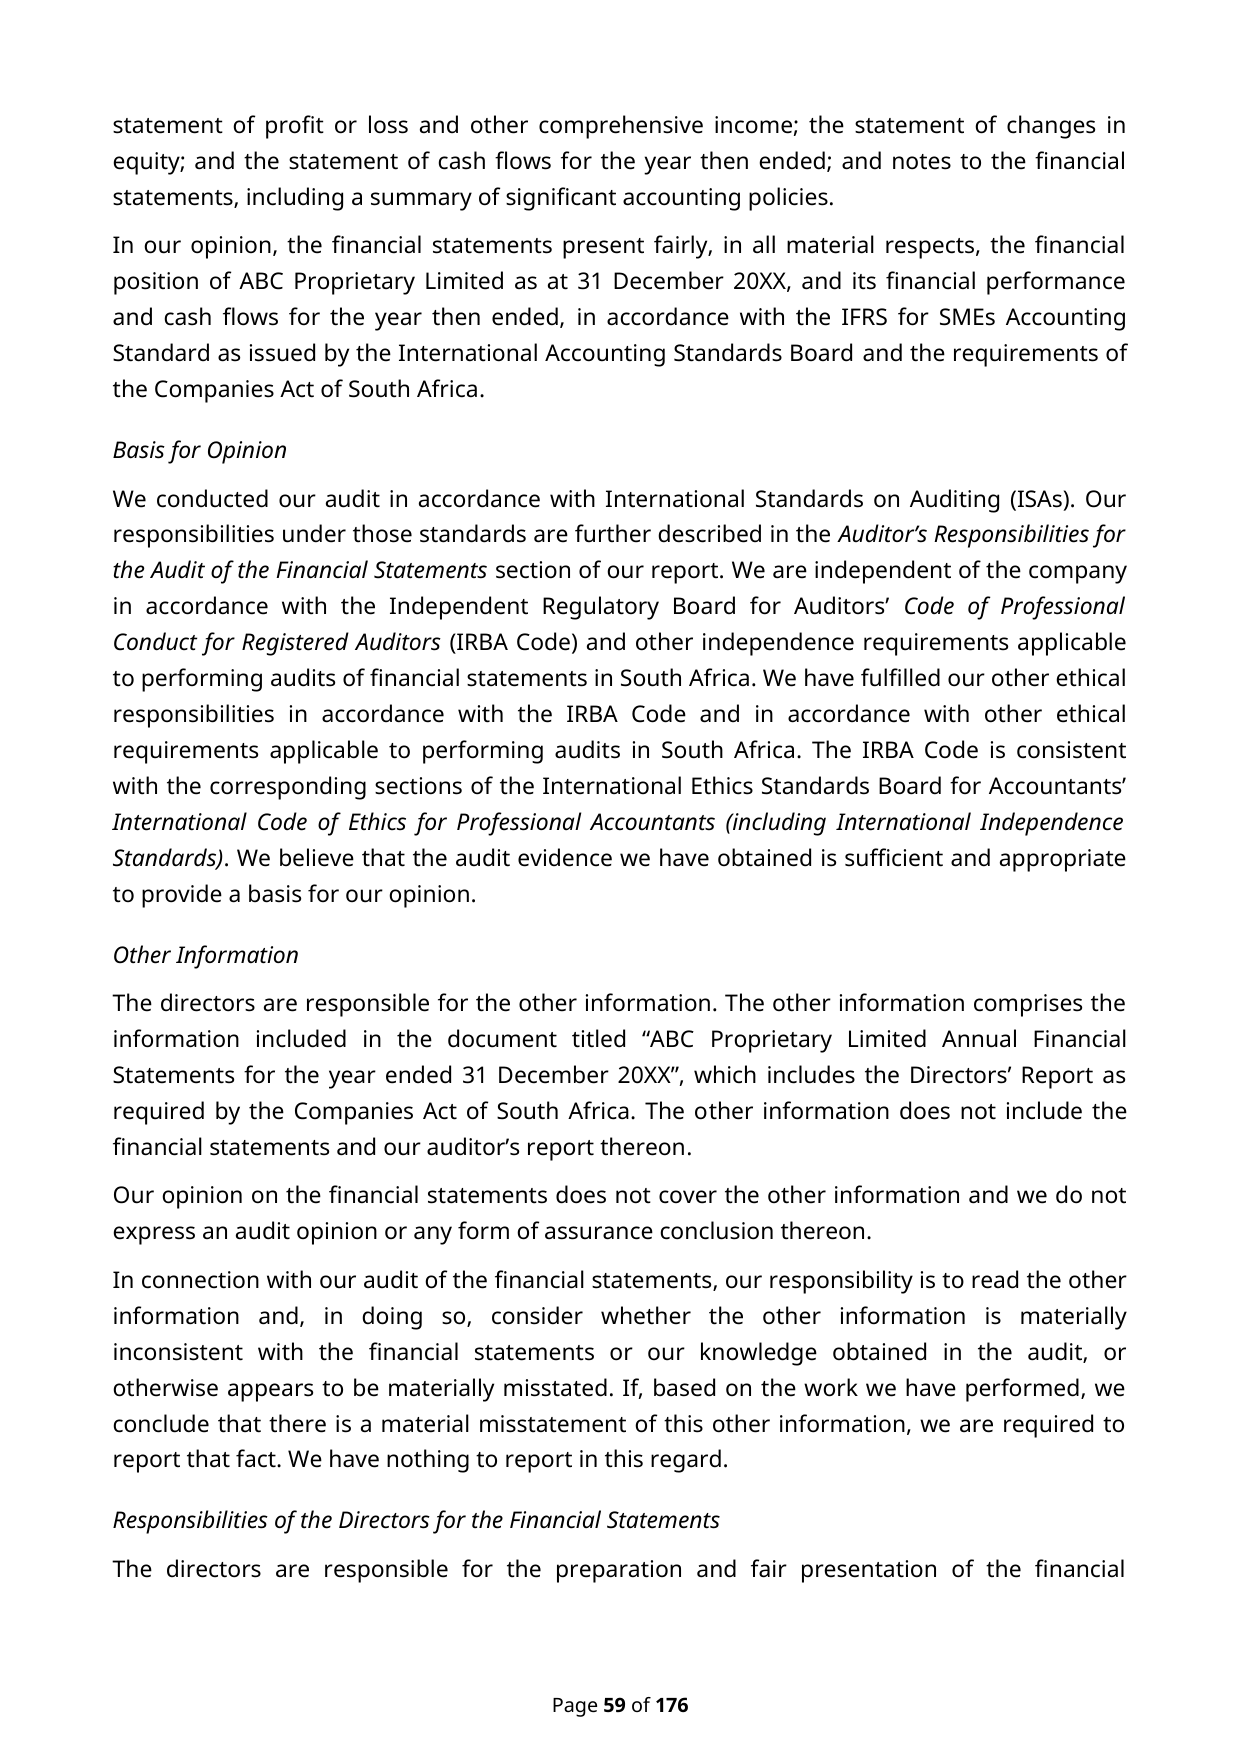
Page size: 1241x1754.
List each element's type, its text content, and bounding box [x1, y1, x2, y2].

text We conducted our audit in accordance with International Standards on Auditing (ISAs). Our responsibilities under those standards are further described in the Auditor’s Responsibilities for the Audit of the Financial Statements section of our report. We are independent of the company in accordance with the Independent Regulatory Board for Auditors’ Code of Professional Conduct for Registered Auditors (IRBA Code) and other independence requirements applicable to performing audits of financial statements in South Africa. We have fulfilled our other ethical responsibilities in accordance with the IRBA Code and in accordance with other ethical requirements applicable to performing audits in South Africa. The IRBA Code is consistent with the corresponding sections of the International Ethics Standards Board for Accountants’ International Code of Ethics for Professional Accountants (including International Independence Standards). We believe that the audit evidence we have obtained is sufficient and appropriate to provide a basis for our opinion. [112, 482, 1128, 909]
text In connection with our audit of the financial statements, our responsibility is to read the other information and, in doing so, consider whether the other information is materially inconsistent with the financial statements or our knowledge obtained in the audit, or otherwise appears to be materially misstated. If, based on the work we have performed, we conclude that there is a material misstatement of this other information, we are required to report that fact. We have nothing to report in this regard. [112, 1264, 1128, 1475]
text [112, 109, 1127, 212]
text Basis for Opinion [112, 434, 1128, 465]
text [112, 1553, 1128, 1584]
text Other Information [112, 939, 1128, 970]
text Our opinion on the financial statements does not cover the other information and we do not express an audit opinion or any form of assurance conclusion thereon. [112, 1179, 1128, 1247]
text In our opinion, the financial statements present fairly, in all material respects, the financial position of ABC Proprietary Limited as at 31 December 20XX, and its financial performance and cash flows for the year then ended, in accordance with the IFRS for SMEs Accounting Standard as issued by the International Accounting Standards Board and the requirements of the Companies Act of South Africa. [112, 229, 1127, 404]
text Responsibilities of the Directors for the Financial Statements [112, 1504, 1128, 1536]
text The directors are responsible for the other information. The other information comprises the information included in the document titled “ABC Proprietary Limited Annual Financial Statements for the year ended 31 December 20XX”, which includes the Directors’ Report as required by the Companies Act of South Africa. The other information does not include the financial statements and our auditor’s report thereon. [112, 987, 1128, 1162]
